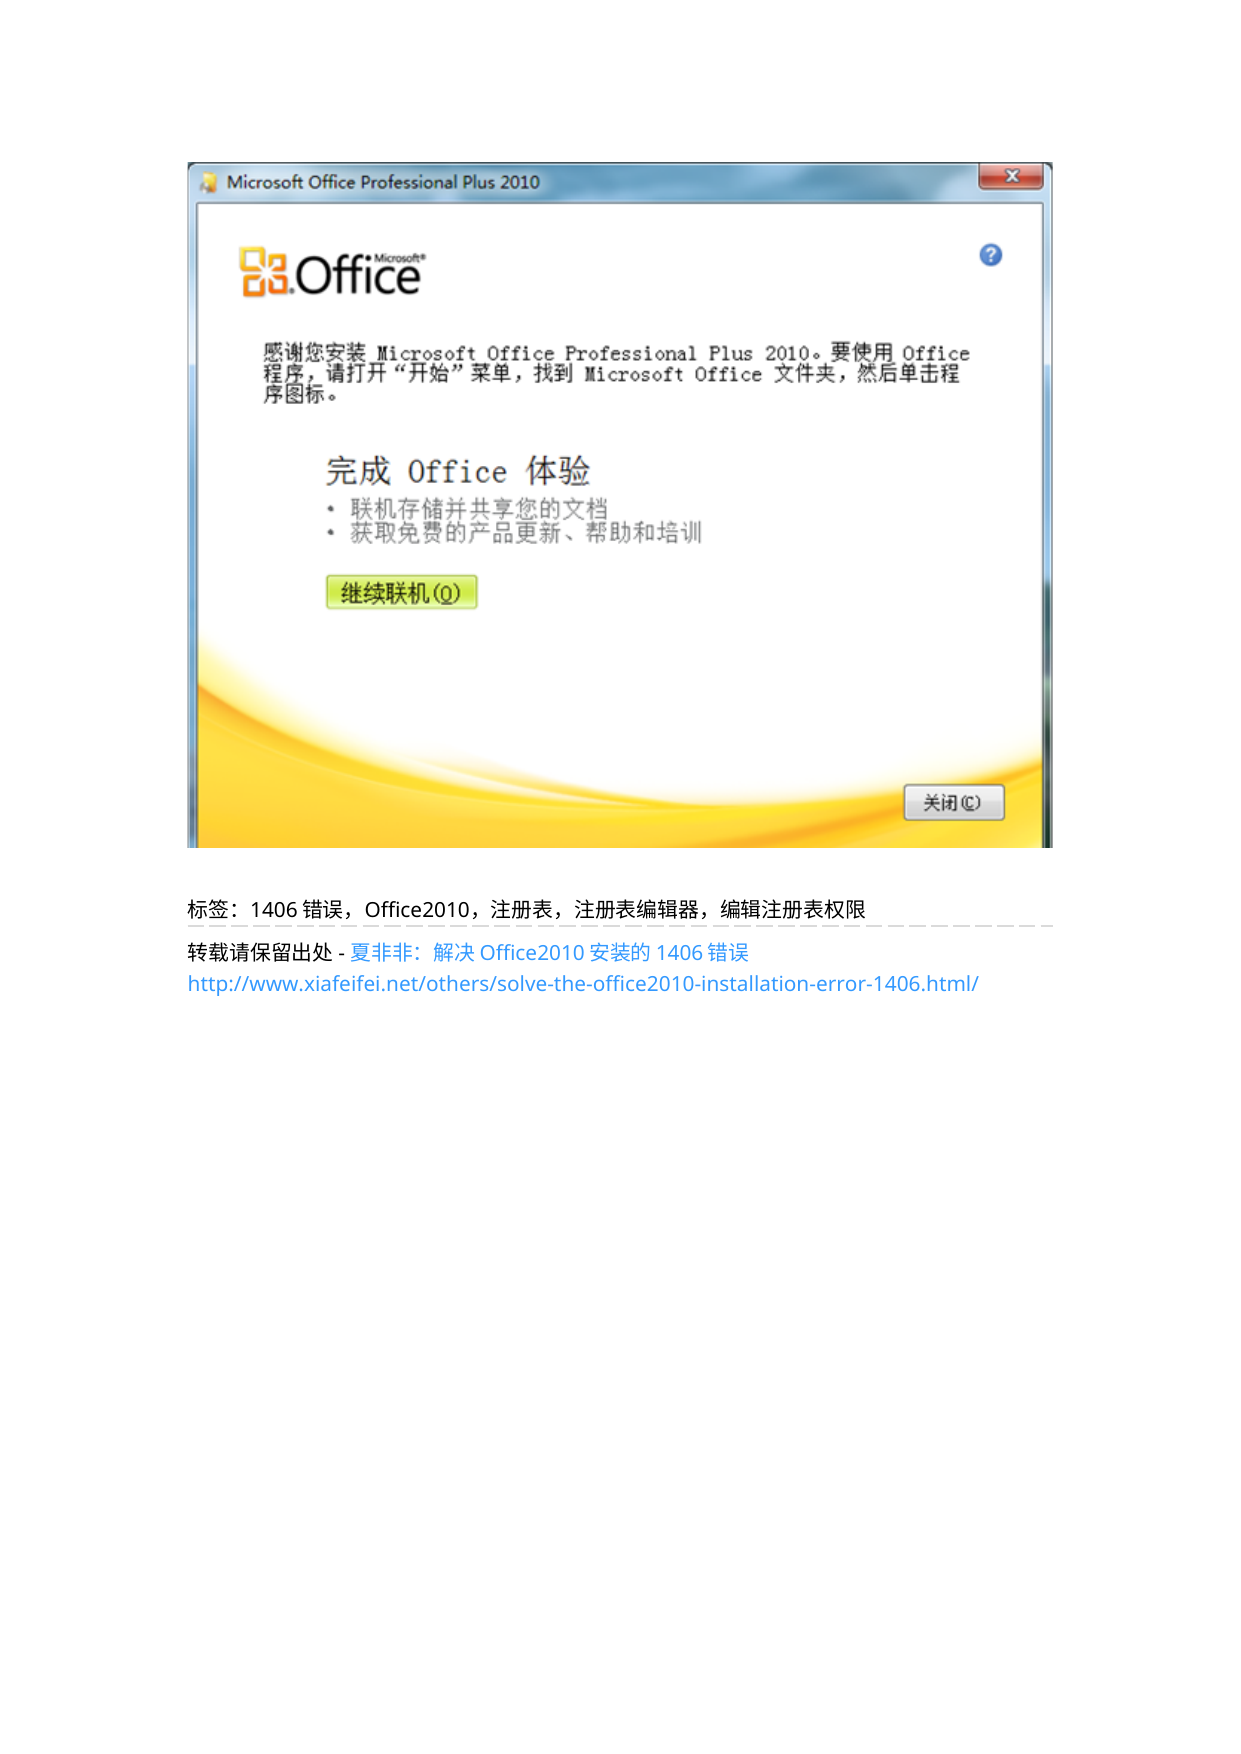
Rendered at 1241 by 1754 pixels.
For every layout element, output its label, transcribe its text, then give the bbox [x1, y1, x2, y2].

text 标签：1406错误，Office2010，注册表，注册表编辑器，编辑注册表权限 [187, 893, 1053, 925]
picture [187, 162, 1053, 848]
text 转载请保留出处 - 夏非非：解决Office2010安装的1406错误 http://www.xiafeifei.net/others/solve-the-office2010-installation-error-1406.html/ [187, 925, 1053, 1000]
